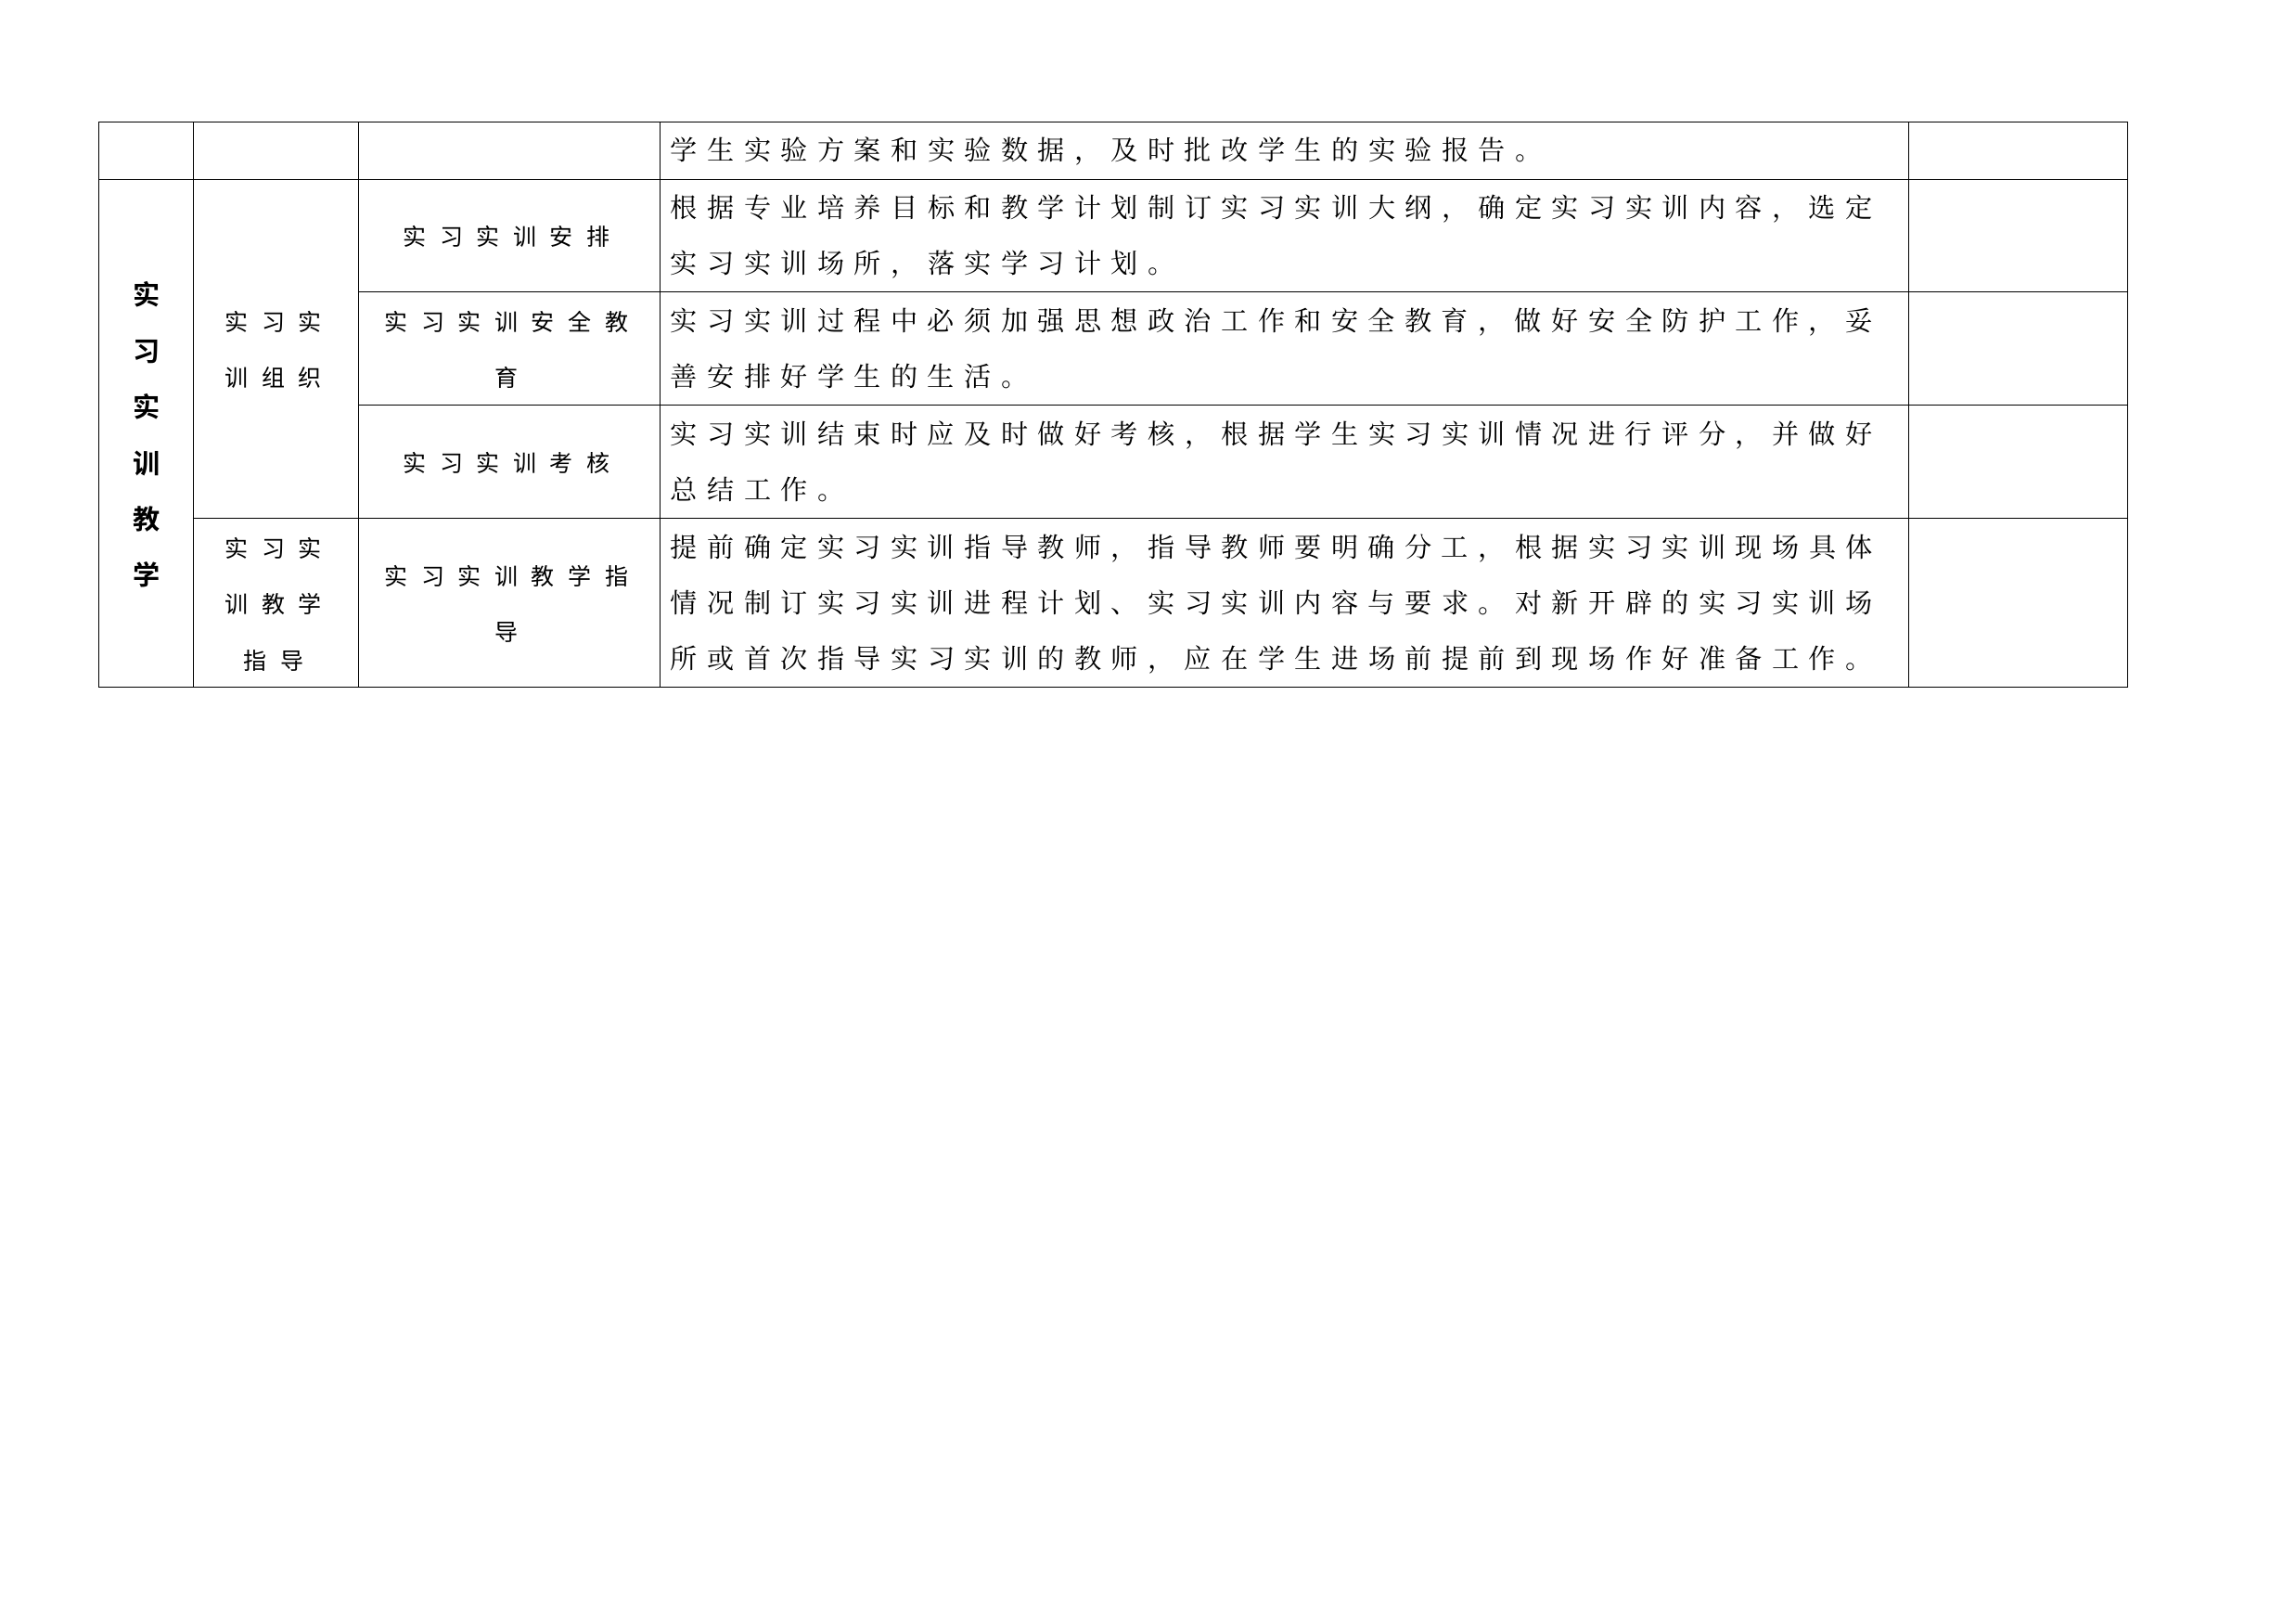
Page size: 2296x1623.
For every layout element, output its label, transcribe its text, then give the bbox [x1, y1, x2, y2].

table_cell 实习实训过程中必须加强思想政治工作和安全教育，做好安全防护工作，妥善安排好学生的生活。 [661, 292, 1908, 405]
table_cell [1909, 292, 2127, 405]
table_cell 实习实训考核 [359, 406, 660, 518]
table_cell 实习实训结束时应及时做好考核，根据学生实习实训情况进行评分，并做好总结工作。 [661, 406, 1908, 518]
table_cell 实习实训安全教育 [359, 292, 660, 405]
table_cell 实习实训教学指导 [194, 519, 358, 687]
table_cell [1909, 122, 2127, 178]
table_cell 实习实训组织 [194, 180, 358, 518]
table_cell 实习实训教学 [99, 180, 193, 687]
table_cell 实验检查与监督 [359, 122, 660, 178]
table_cell 根据专业培养目标和教学计划制订实习实训大纲，确定实习实训内容，选定实习实训场所，落实学习计划。 [661, 180, 1908, 291]
table_cell [1909, 519, 2127, 687]
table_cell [661, 122, 1908, 178]
table_cell 实习实训安排 [359, 180, 660, 291]
table_cell [1909, 406, 2127, 518]
table_cell 提前确定实习实训指导教师，指导教师要明确分工，根据实习实训现场具体情况制订实习实训进程计划、实习实训内容与要求。对新开辟的实习实训场所或首次指导实习实训的教师，应在学生进场前提前到现场作好准备工作。 [661, 519, 1908, 687]
table_cell 实习实训教学指导 [359, 519, 660, 687]
table_cell [1909, 180, 2127, 291]
